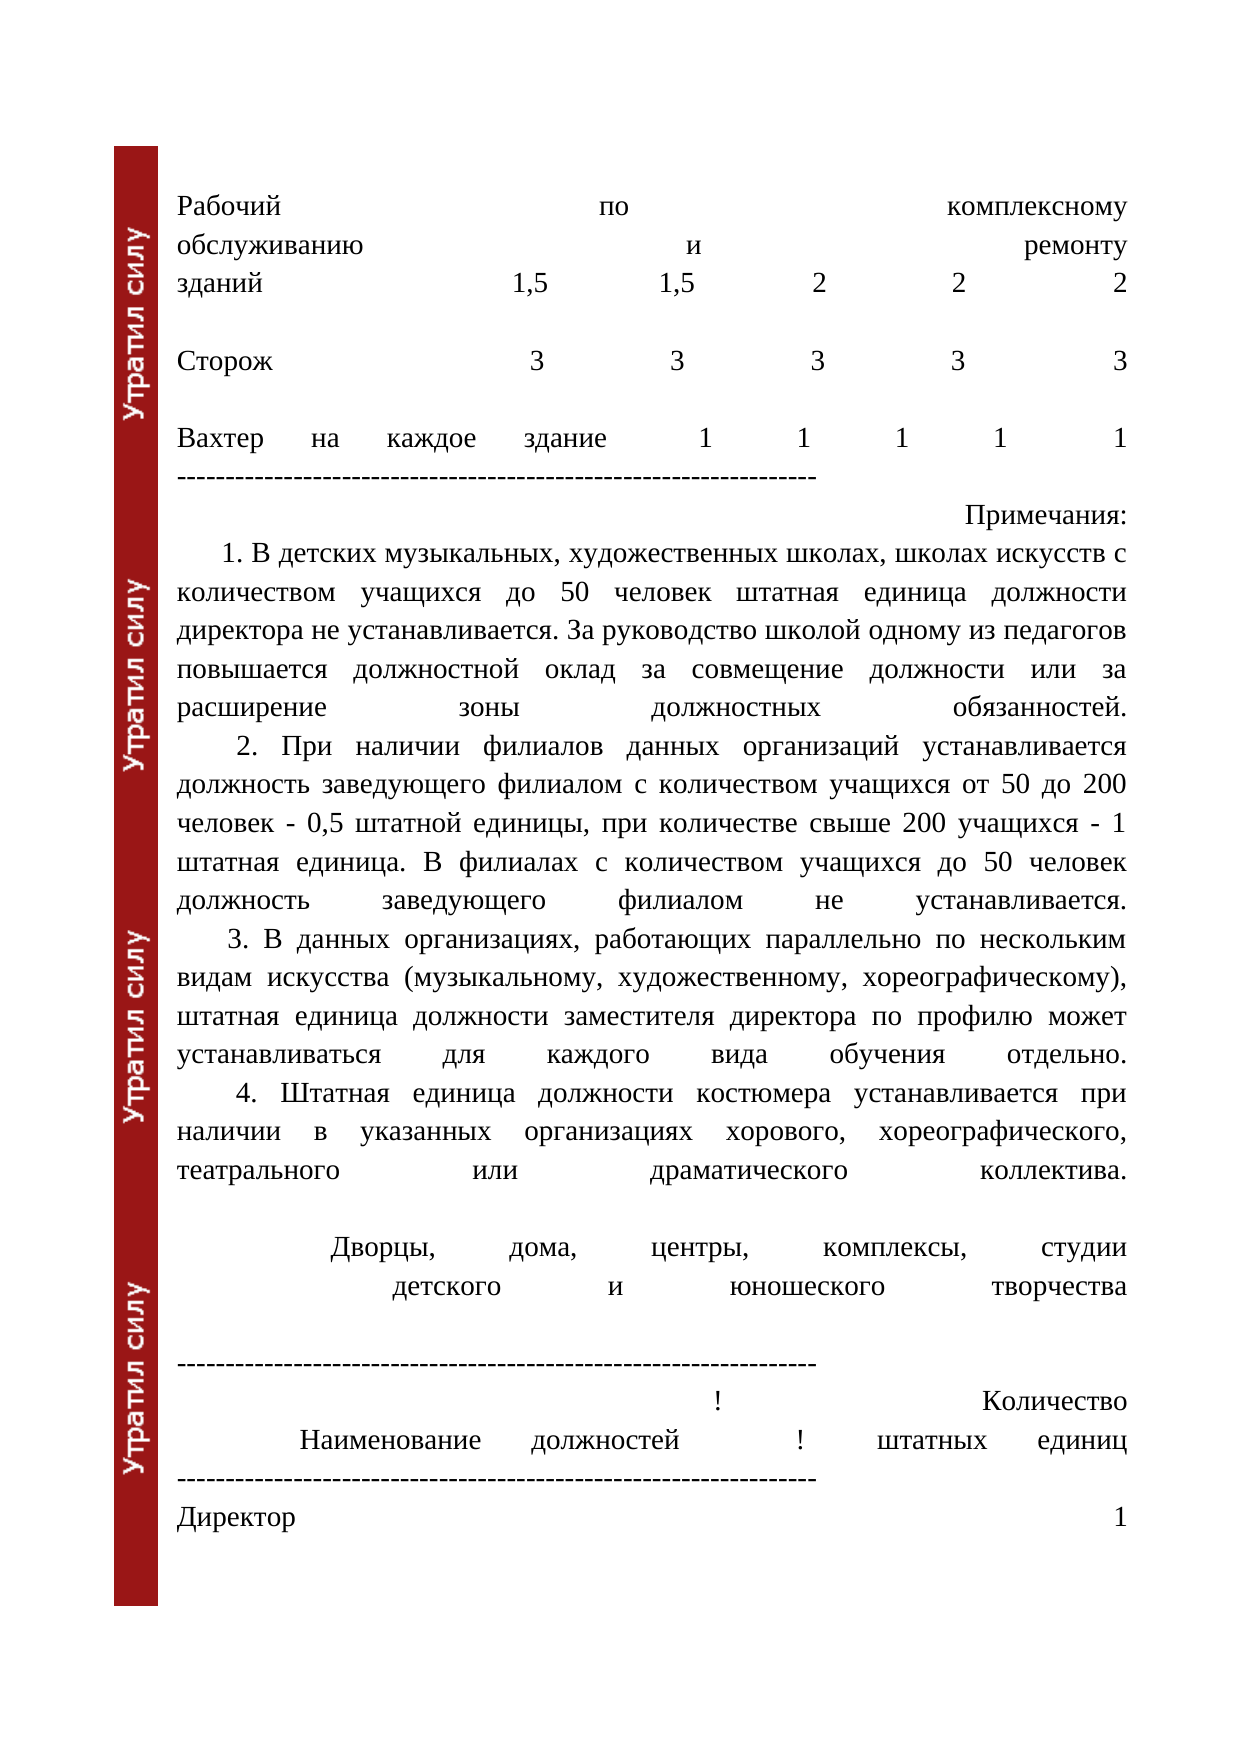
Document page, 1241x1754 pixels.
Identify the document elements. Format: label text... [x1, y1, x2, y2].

picture [114, 1571, 158, 1606]
picture [114, 146, 158, 150]
picture [114, 1224, 158, 1229]
